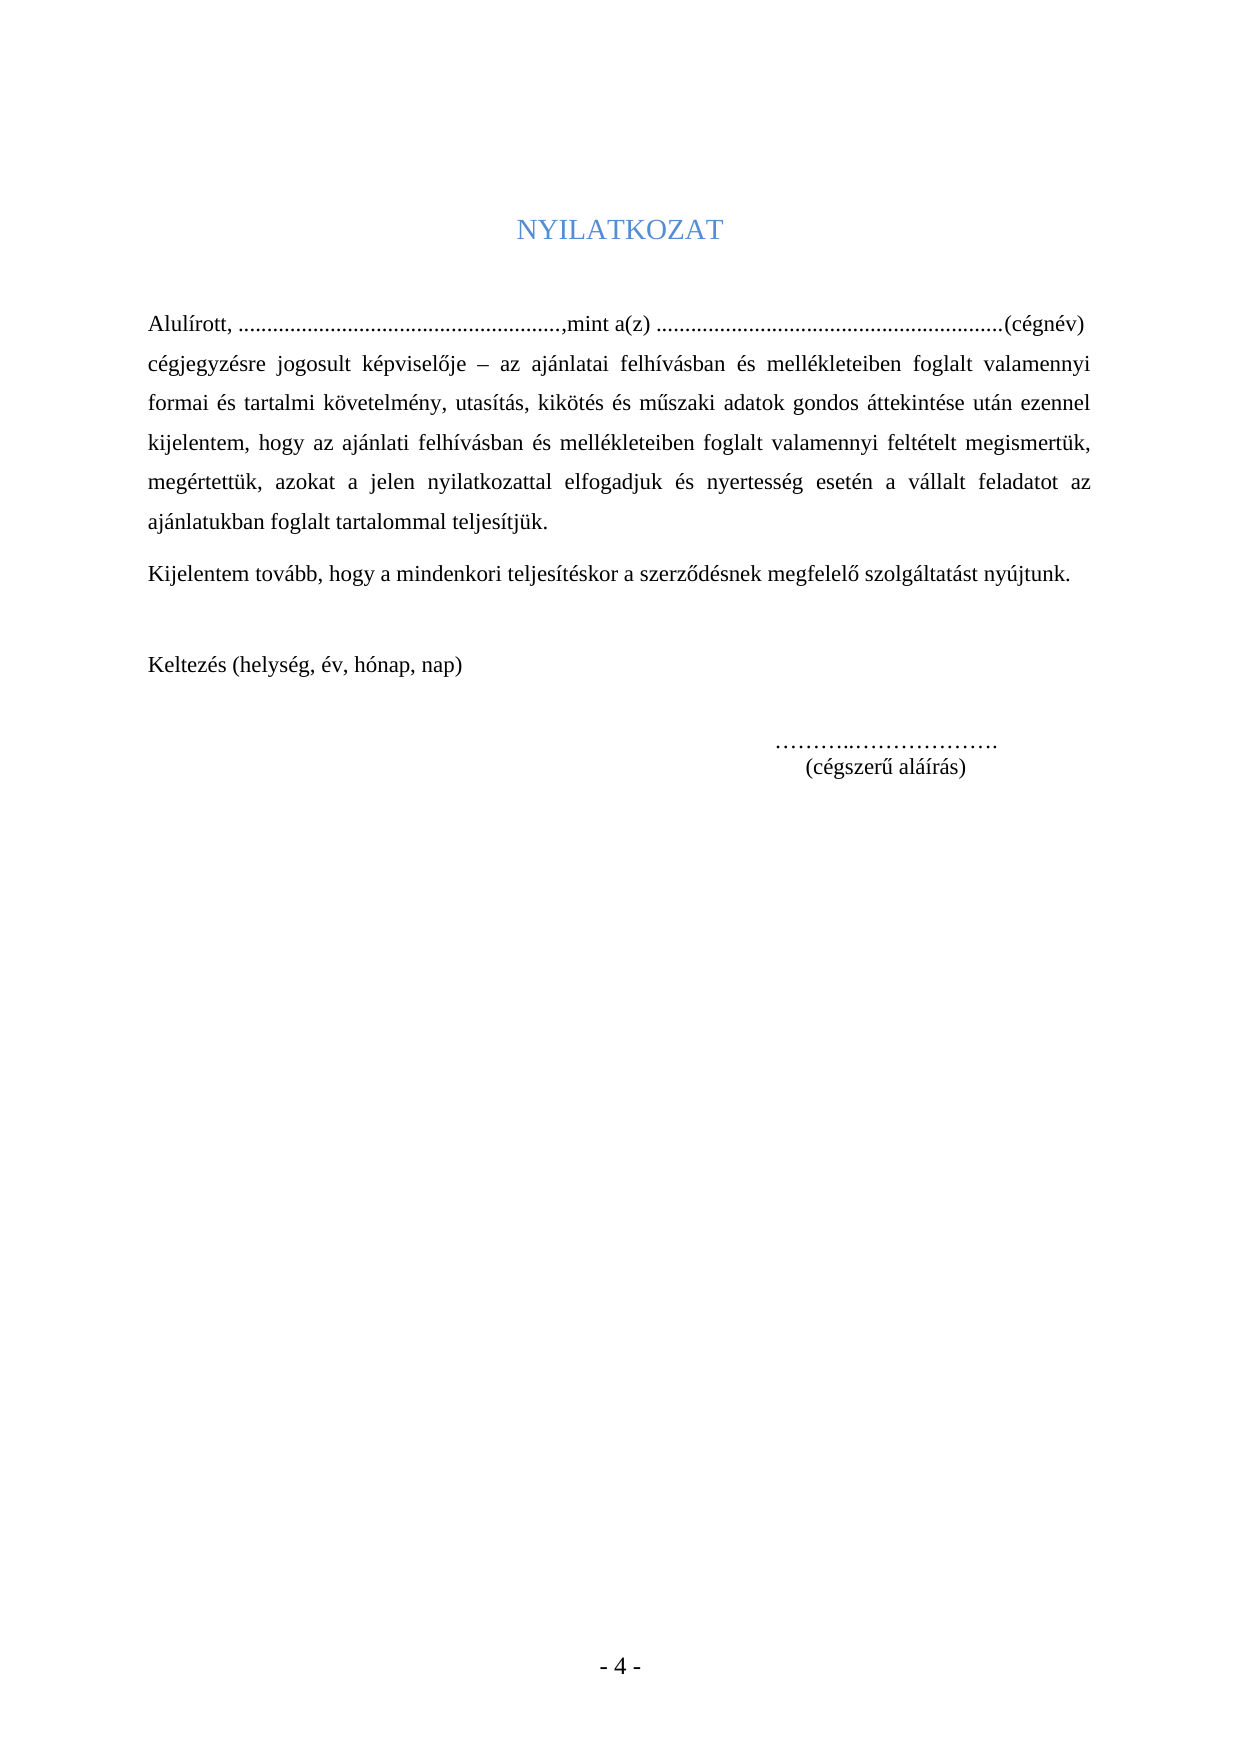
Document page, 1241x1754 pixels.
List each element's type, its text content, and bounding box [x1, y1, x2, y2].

text ………..………………. [679, 727, 1092, 753]
text Kijelentem tovább, hogy a mindenkori teljesítéskor a szerződésnek megfelelő szolgáltatást nyújtunk. [148, 560, 1092, 586]
text (cégszerű aláírás) [679, 753, 1092, 780]
text NYILATKOZAT [148, 212, 1092, 246]
text Keltezés (helység, év, hónap, nap) [148, 651, 1092, 677]
text Alulírott, ,mint a(z) (cégnév) cégjegyzésre jogosult képviselője – az ajánlatai felhívásban és mellékleteiben foglalt valamennyi formai és tartalmi követelmény, utasítás, kikötés és műszaki adatok gondos áttekintése után ezennel kijelentem, hogy az ajánlati felhívásban és mellékleteiben foglalt valamennyi feltételt megismertük, megértettük, azokat a jelen nyilatkozattal elfogadjuk és nyertesség esetén a vállalt feladatot az ajánlatukban foglalt tartalommal teljesítjük. [148, 311, 1092, 534]
